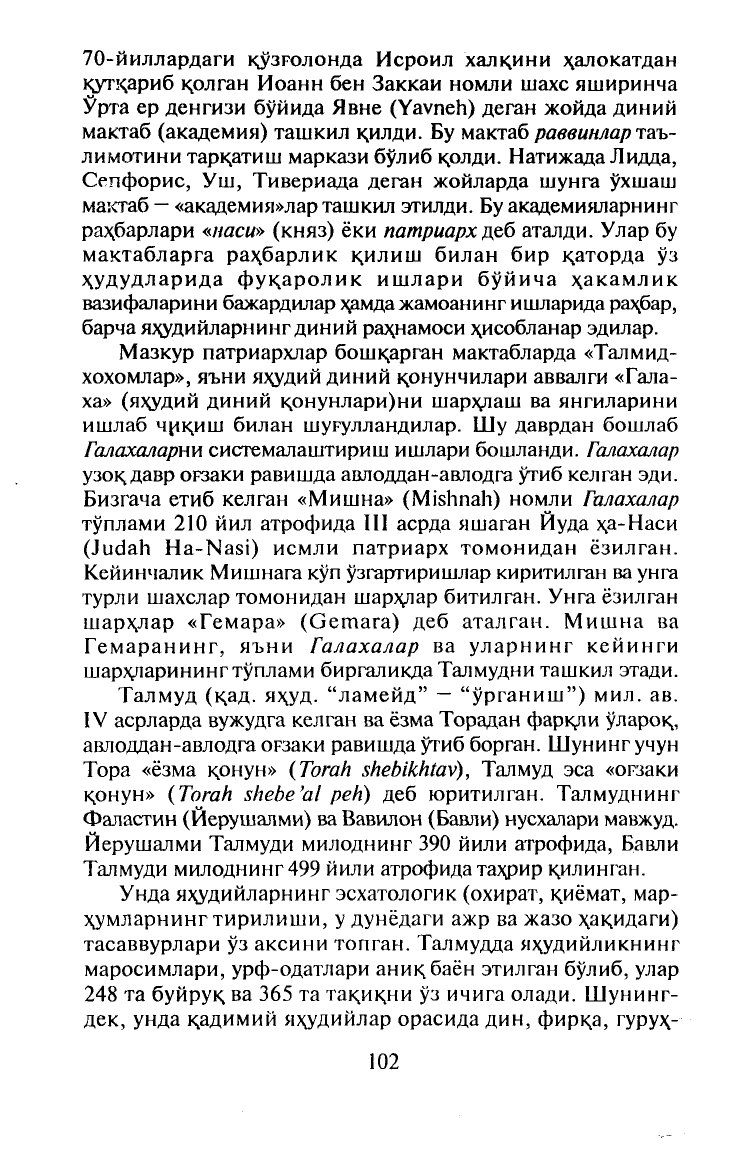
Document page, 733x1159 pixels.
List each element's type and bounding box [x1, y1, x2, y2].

picture [15, 50, 691, 1138]
